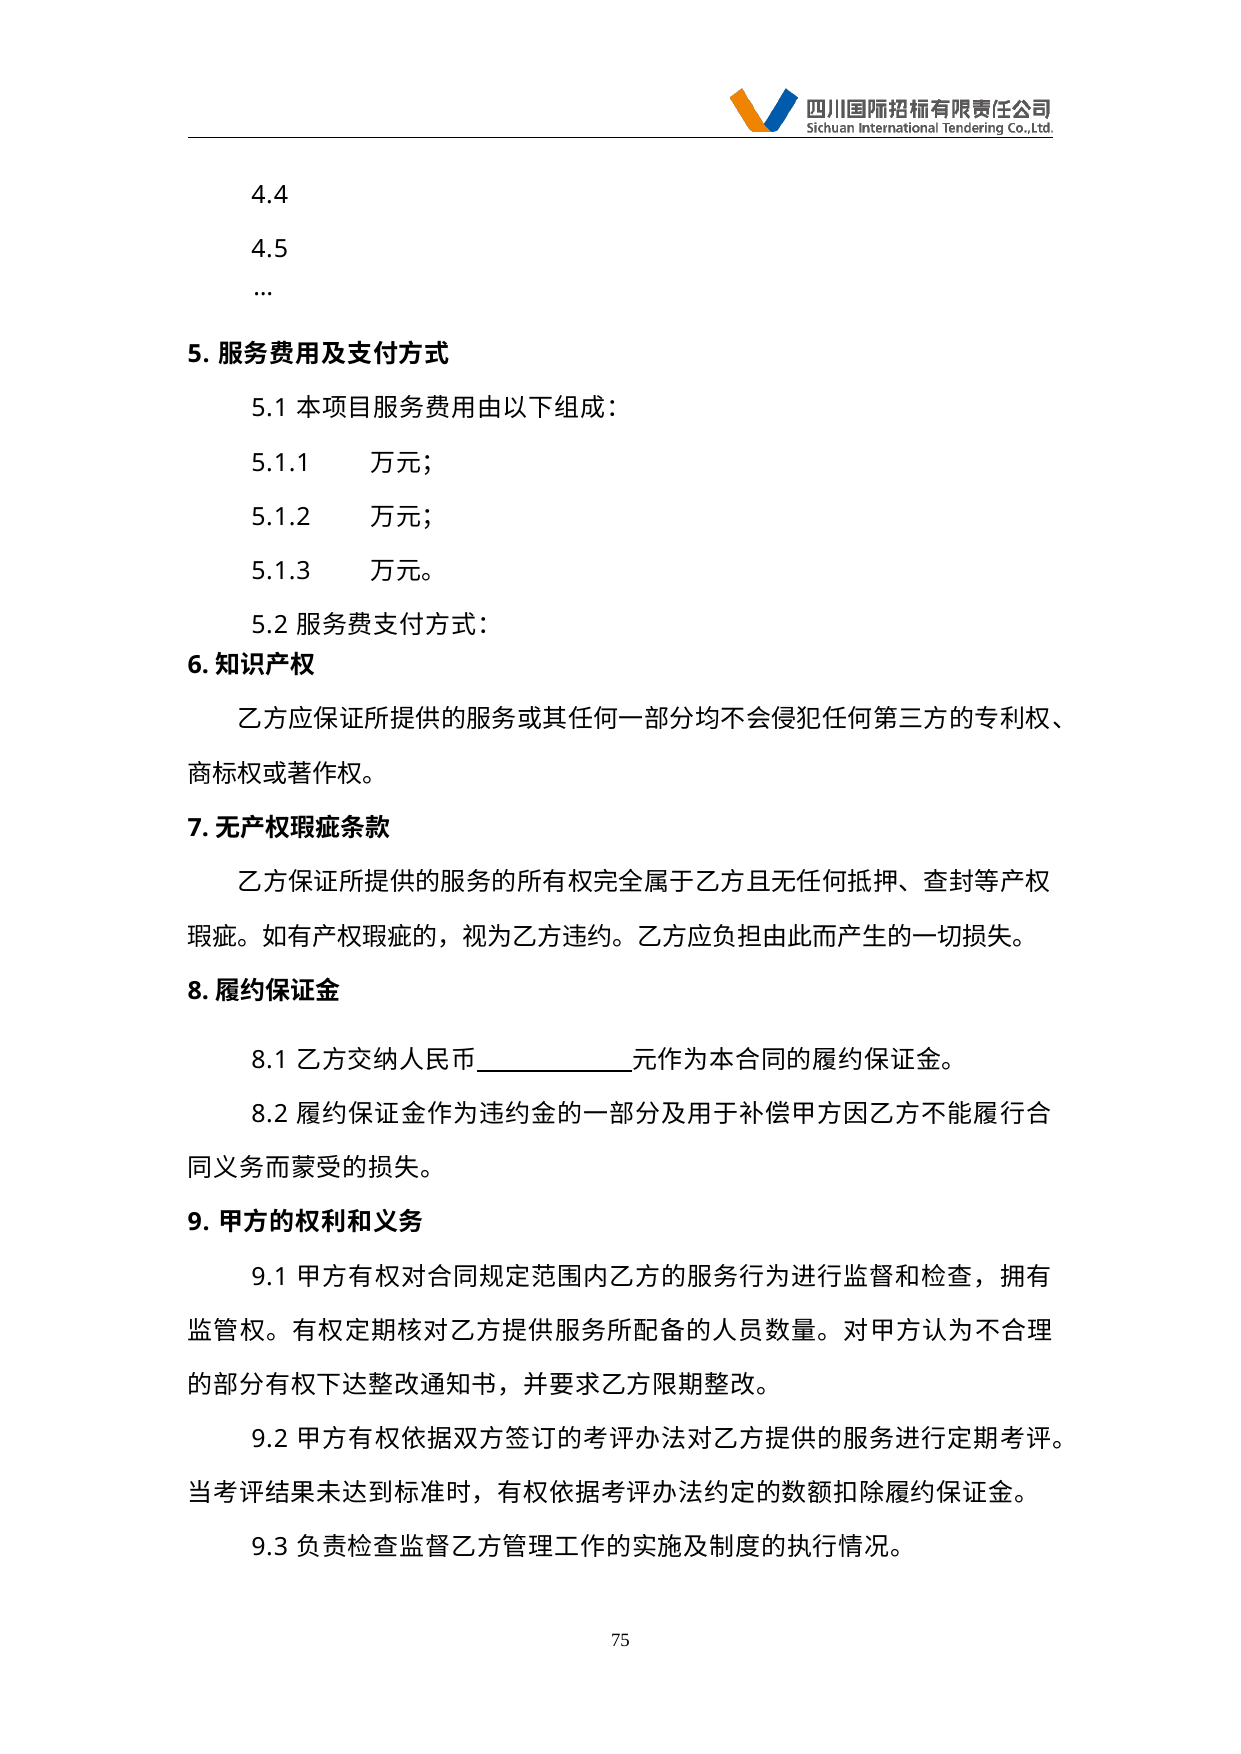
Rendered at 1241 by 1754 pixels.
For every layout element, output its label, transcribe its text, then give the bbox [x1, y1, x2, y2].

text 8.1 乙方交纳人民币 元作为本合同的履约保证金。 [187, 1025, 1053, 1079]
text 4.4 [187, 160, 1053, 214]
text 8. 履约保证金 [187, 971, 1053, 1007]
text … [187, 268, 1053, 302]
text 6. 知识产权 [187, 644, 1053, 681]
text 5.2 服务费支付方式： [187, 590, 1053, 644]
text 5.1.1 万元； [187, 428, 1053, 482]
text 5.1.2 万元； [187, 482, 1053, 536]
picture [729, 88, 1053, 135]
text 7. 无产权瑕疵条款 [187, 807, 1053, 844]
text 乙方保证所提供的服务的所有权完全属于乙方且无任何抵押、查封等产权瑕疵。如有产权瑕疵的，视为乙方违约。乙方应负担由此而产生的一切损失。 [187, 862, 1053, 952]
text 9. 甲方的权利和义务 [187, 1187, 1053, 1242]
text 5. 服务费用及支付方式 [187, 319, 1053, 373]
text 5.1.3 万元。 [187, 536, 1053, 590]
text 9.1 甲方有权对合同规定范围内乙方的服务行为进行监督和检查，拥有监管权。有权定期核对乙方提供服务所配备的人员数量。对甲方认为不合理的部分有权下达整改通知书，并要求乙方限期整改。 [187, 1242, 1053, 1404]
text 4.5 [187, 214, 1053, 268]
text 9.3 负责检查监督乙方管理工作的实施及制度的执行情况。 [187, 1512, 1053, 1567]
text 5.1 本项目服务费用由以下组成： [187, 373, 1053, 428]
text 9.2 甲方有权依据双方签订的考评办法对乙方提供的服务进行定期考评。当考评结果未达到标准时，有权依据考评办法约定的数额扣除履约保证金。 [187, 1404, 1053, 1512]
text 8.2 履约保证金作为违约金的一部分及用于补偿甲方因乙方不能履行合同义务而蒙受的损失。 [187, 1079, 1053, 1187]
text 乙方应保证所提供的服务或其任何一部分均不会侵犯任何第三方的专利权、商标权或著作权。 [187, 699, 1053, 789]
